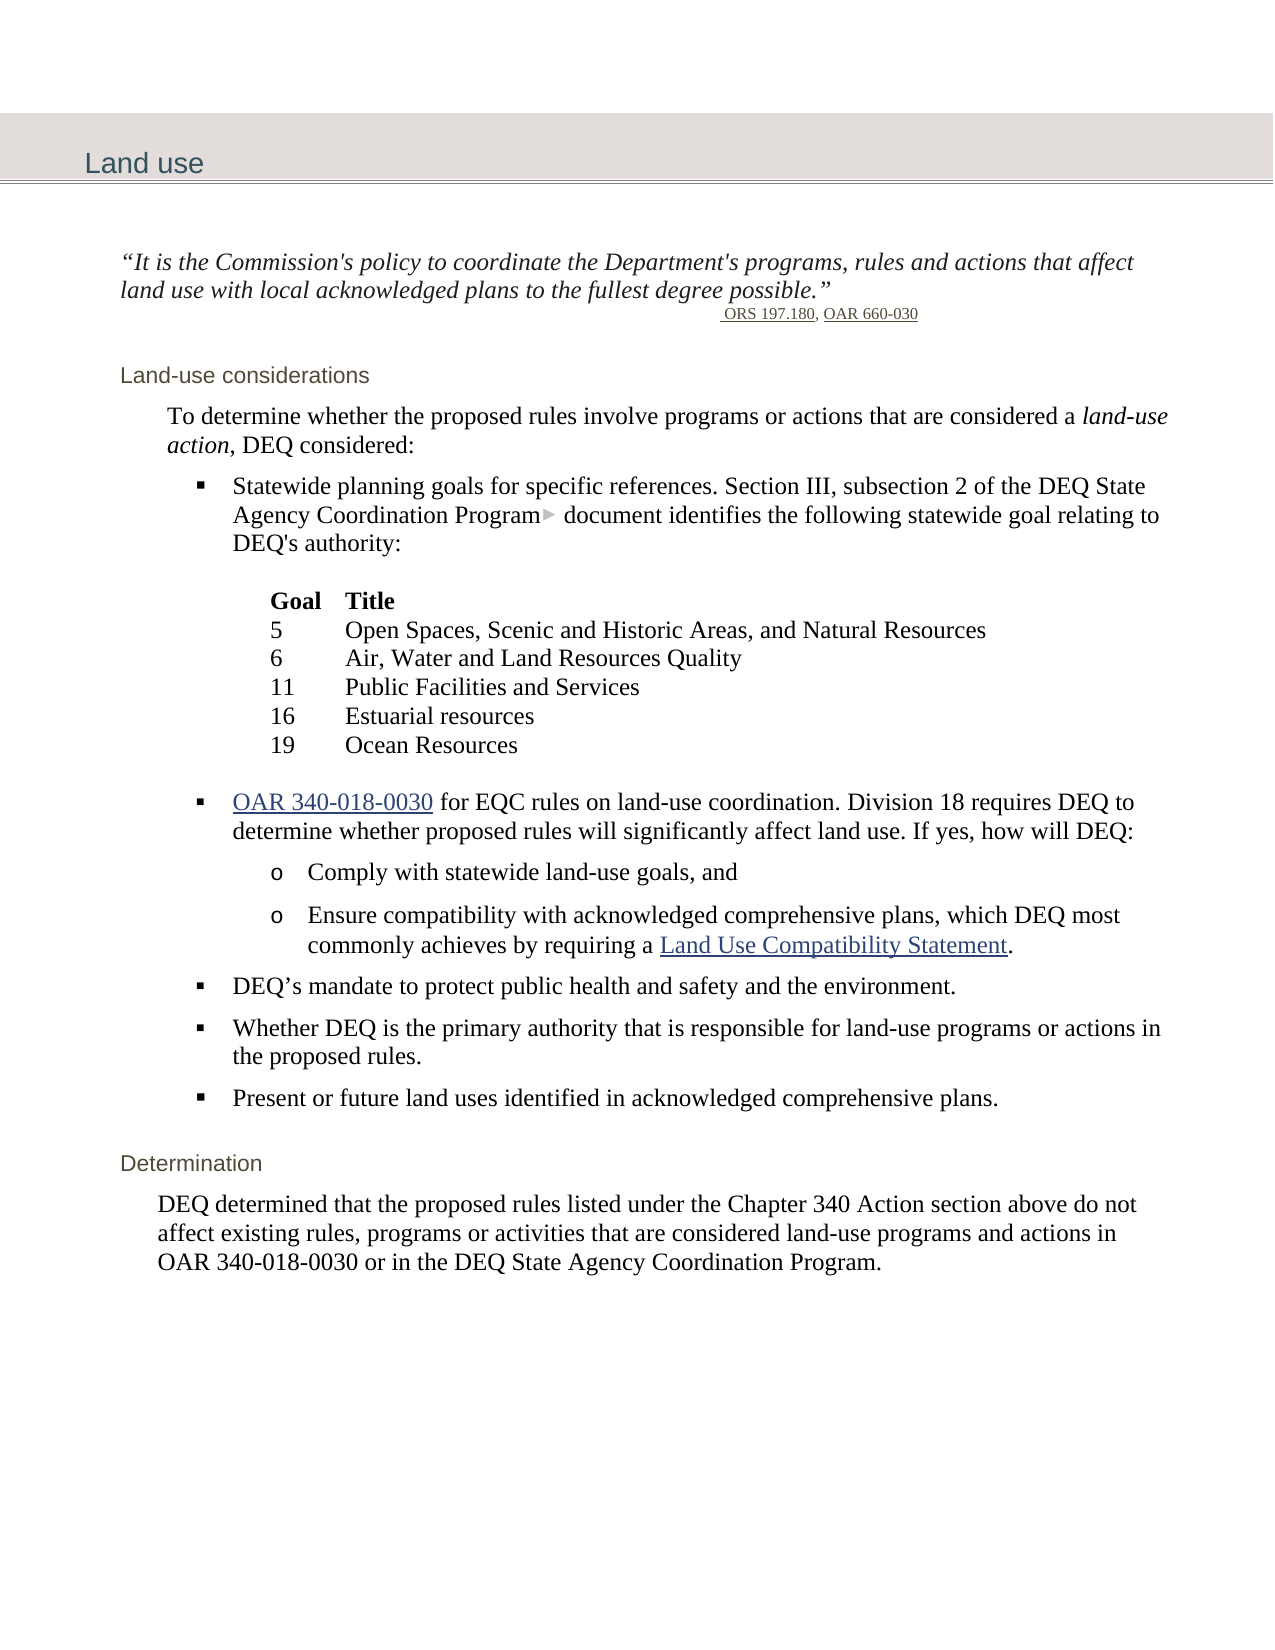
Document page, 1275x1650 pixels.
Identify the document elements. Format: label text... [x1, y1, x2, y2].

text DEQ determined that the proposed rules listed under the Chapter 340 Action section above do not affect existing rules, programs or activities that are considered land-use programs and actions in OAR 340-018-0030 or in the DEQ State Agency Coordination Program. [157, 1189, 1170, 1275]
text Goal Title [232, 586, 1170, 615]
text 6 Air, Water and Land Resources Quality [232, 643, 1170, 672]
text 5 Open Spaces, Scenic and Historic Areas, and Natural Resources [232, 615, 1170, 643]
text Land-use considerations [120, 362, 1170, 388]
list OAR 340-018-0030 for EQC rules on land-use coordination. Division 18 requires DEQ to determine whether proposed rules will significantly affect land use. If yes, how will DEQ: [195, 787, 1170, 845]
list Whether DEQ is the primary authority that is responsible for land-use programs or actions in the proposed rules. [195, 1013, 1170, 1070]
text To determine whether the proposed rules involve programs or actions that are considered a land-use action, DEQ considered: [167, 401, 1170, 458]
text 16 Estuarial resources [232, 701, 1170, 730]
text 11 Public Facilities and Services [232, 672, 1170, 701]
text ORS 197.180, OAR 660-030 [157, 304, 1170, 323]
list Ensure compatibility with acknowledged comprehensive plans, which DEQ most commonly achieves by requiring a Land Use Compatibility Statement. [270, 900, 1170, 959]
table_header Land use [0, 113, 1273, 179]
list Statewide planning goals for specific references. Section III, subsection 2 of the DEQ State Agency Coordination Program document identifies the following statewide goal relating to DEQ's authority: [195, 471, 1170, 557]
list DEQ’s mandate to protect public health and safety and the environment. [195, 971, 1170, 1000]
list Comply with statewide land-use goals, and [270, 857, 1170, 887]
text 19 Ocean Resources [232, 730, 1170, 758]
text Determination [120, 1150, 1170, 1177]
list Present or future land uses identified in acknowledged comprehensive plans. [195, 1083, 1170, 1111]
text “It is the Commission's policy to coordinate the Department's programs, rules and actions that affect land use with local acknowledged plans to the fullest degree possible.” [120, 247, 1170, 304]
